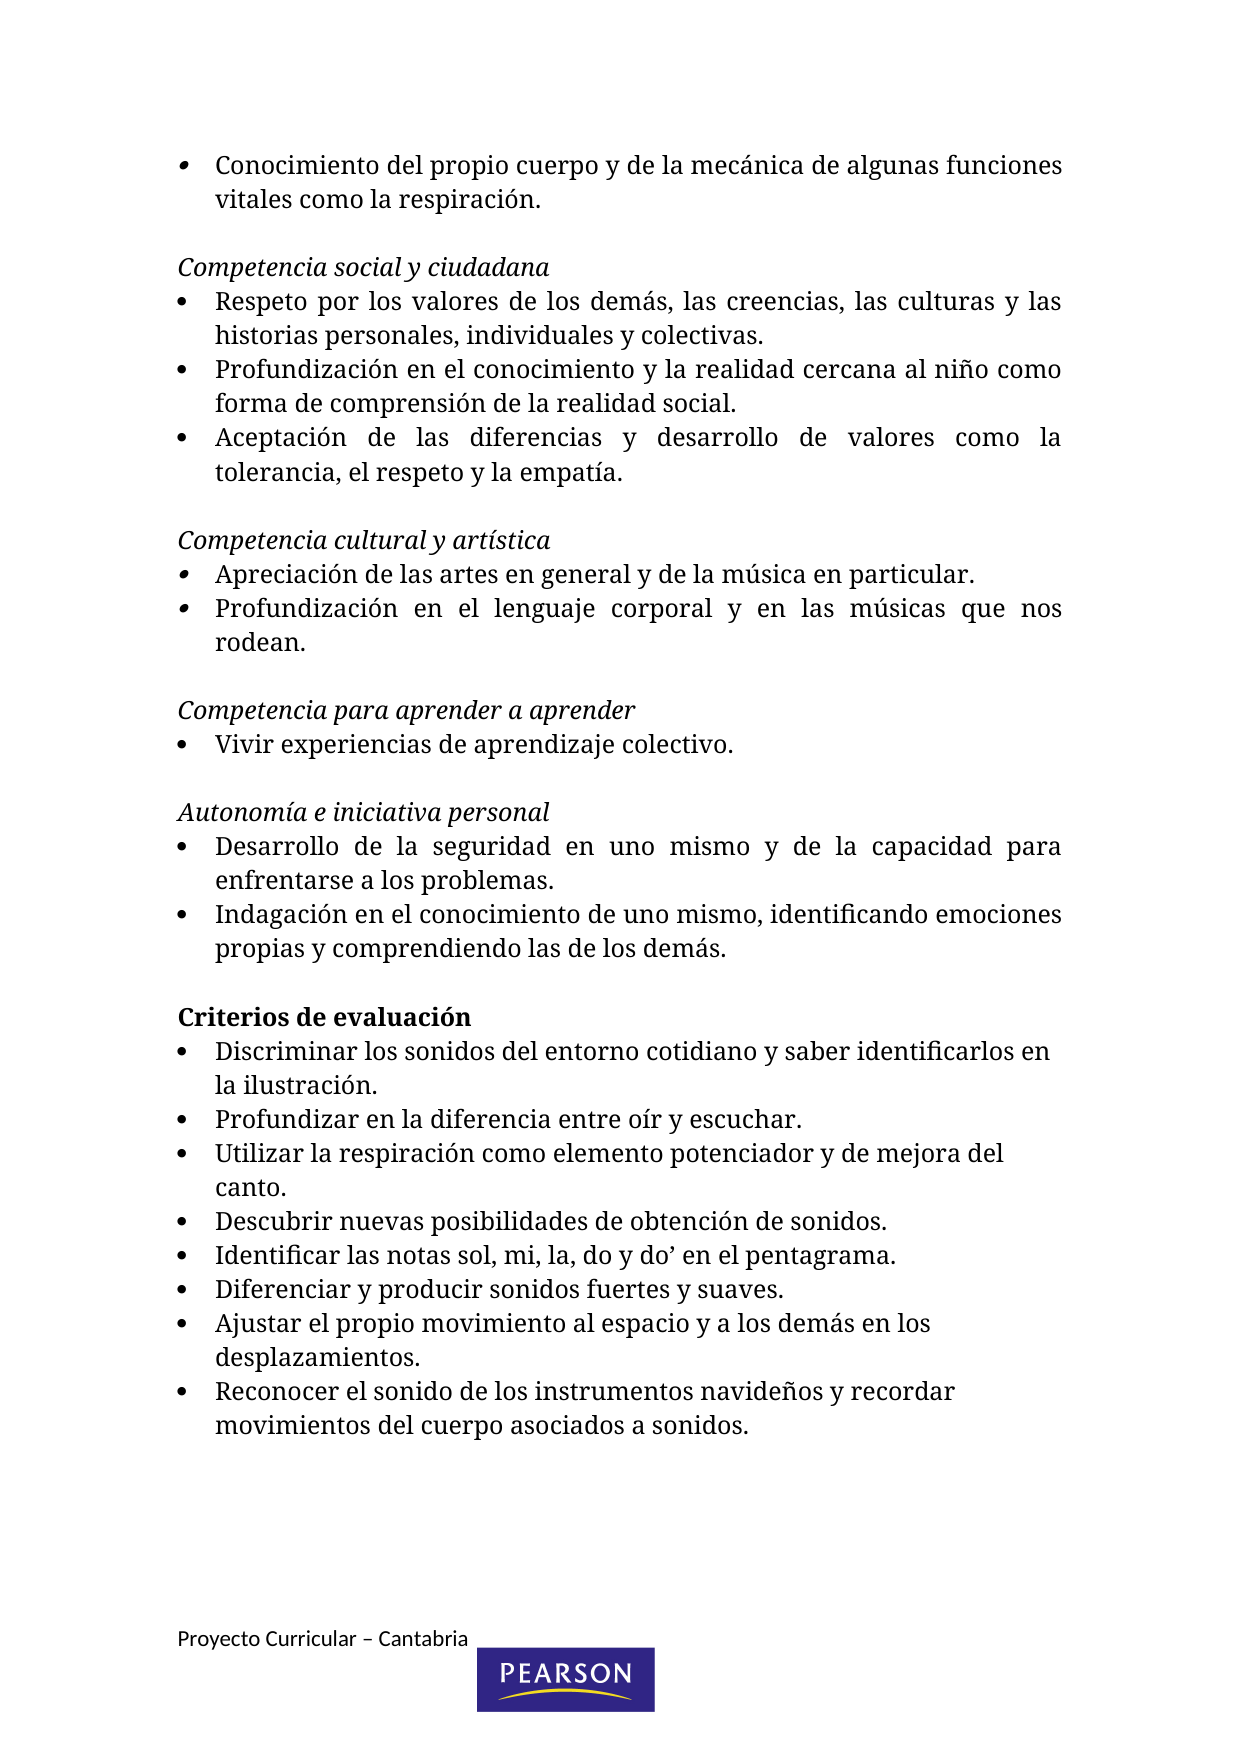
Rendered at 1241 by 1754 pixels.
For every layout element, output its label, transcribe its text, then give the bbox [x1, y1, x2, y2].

list Reconocer el sonido de los instrumentos navideños y recordar movimientos del cuerpo asociados a sonidos. [177, 1374, 1063, 1442]
list Discriminar los sonidos del entorno cotidiano y saber identificarlos en la ilustración. [177, 1033, 1063, 1101]
list Profundizar en la diferencia entre oír y escuchar. [177, 1101, 1063, 1135]
list Diferenciar y producir sonidos fuertes y suaves. [177, 1272, 1063, 1306]
text Criterios de evaluación [177, 999, 1063, 1033]
list Profundización en el lenguaje corporal y en las músicas que nos rodean. [177, 590, 1063, 658]
list Indagación en el conocimiento de uno mismo, identificando emociones propias y comprendiendo las de los demás. [177, 897, 1063, 965]
text Competencia cultural y artística [177, 522, 1063, 556]
list Identificar las notas sol, mi, la, do y do’ en el pentagrama. [177, 1238, 1063, 1272]
list Vivir experiencias de aprendizaje colectivo. [177, 727, 1063, 761]
list Utilizar la respiración como elemento potenciador y de mejora del canto. [177, 1135, 1063, 1203]
list Conocimiento del propio cuerpo y de la mecánica de algunas funciones vitales como la respiración. [177, 148, 1063, 216]
list Desarrollo de la seguridad en uno mismo y de la capacidad para enfrentarse a los problemas. [177, 829, 1063, 897]
list Respeto por los valores de los demás, las creencias, las culturas y las historias personales, individuales y colectivas. [177, 284, 1063, 352]
list Aceptación de las diferencias y desarrollo de valores como la tolerancia, el respeto y la empatía. [177, 420, 1063, 488]
list Profundización en el conocimiento y la realidad cercana al niño como forma de comprensión de la realidad social. [177, 352, 1063, 420]
list Descubrir nuevas posibilidades de obtención de sonidos. [177, 1203, 1063, 1238]
list Apreciación de las artes en general y de la música en particular. [177, 556, 1063, 590]
text Autonomía e iniciativa personal [177, 795, 1063, 829]
picture [470, 1643, 661, 1717]
text Competencia social y ciudadana [177, 250, 1063, 284]
text Competencia para aprender a aprender [177, 693, 1063, 727]
list Ajustar el propio movimiento al espacio y a los demás en los desplazamientos. [177, 1306, 1063, 1374]
